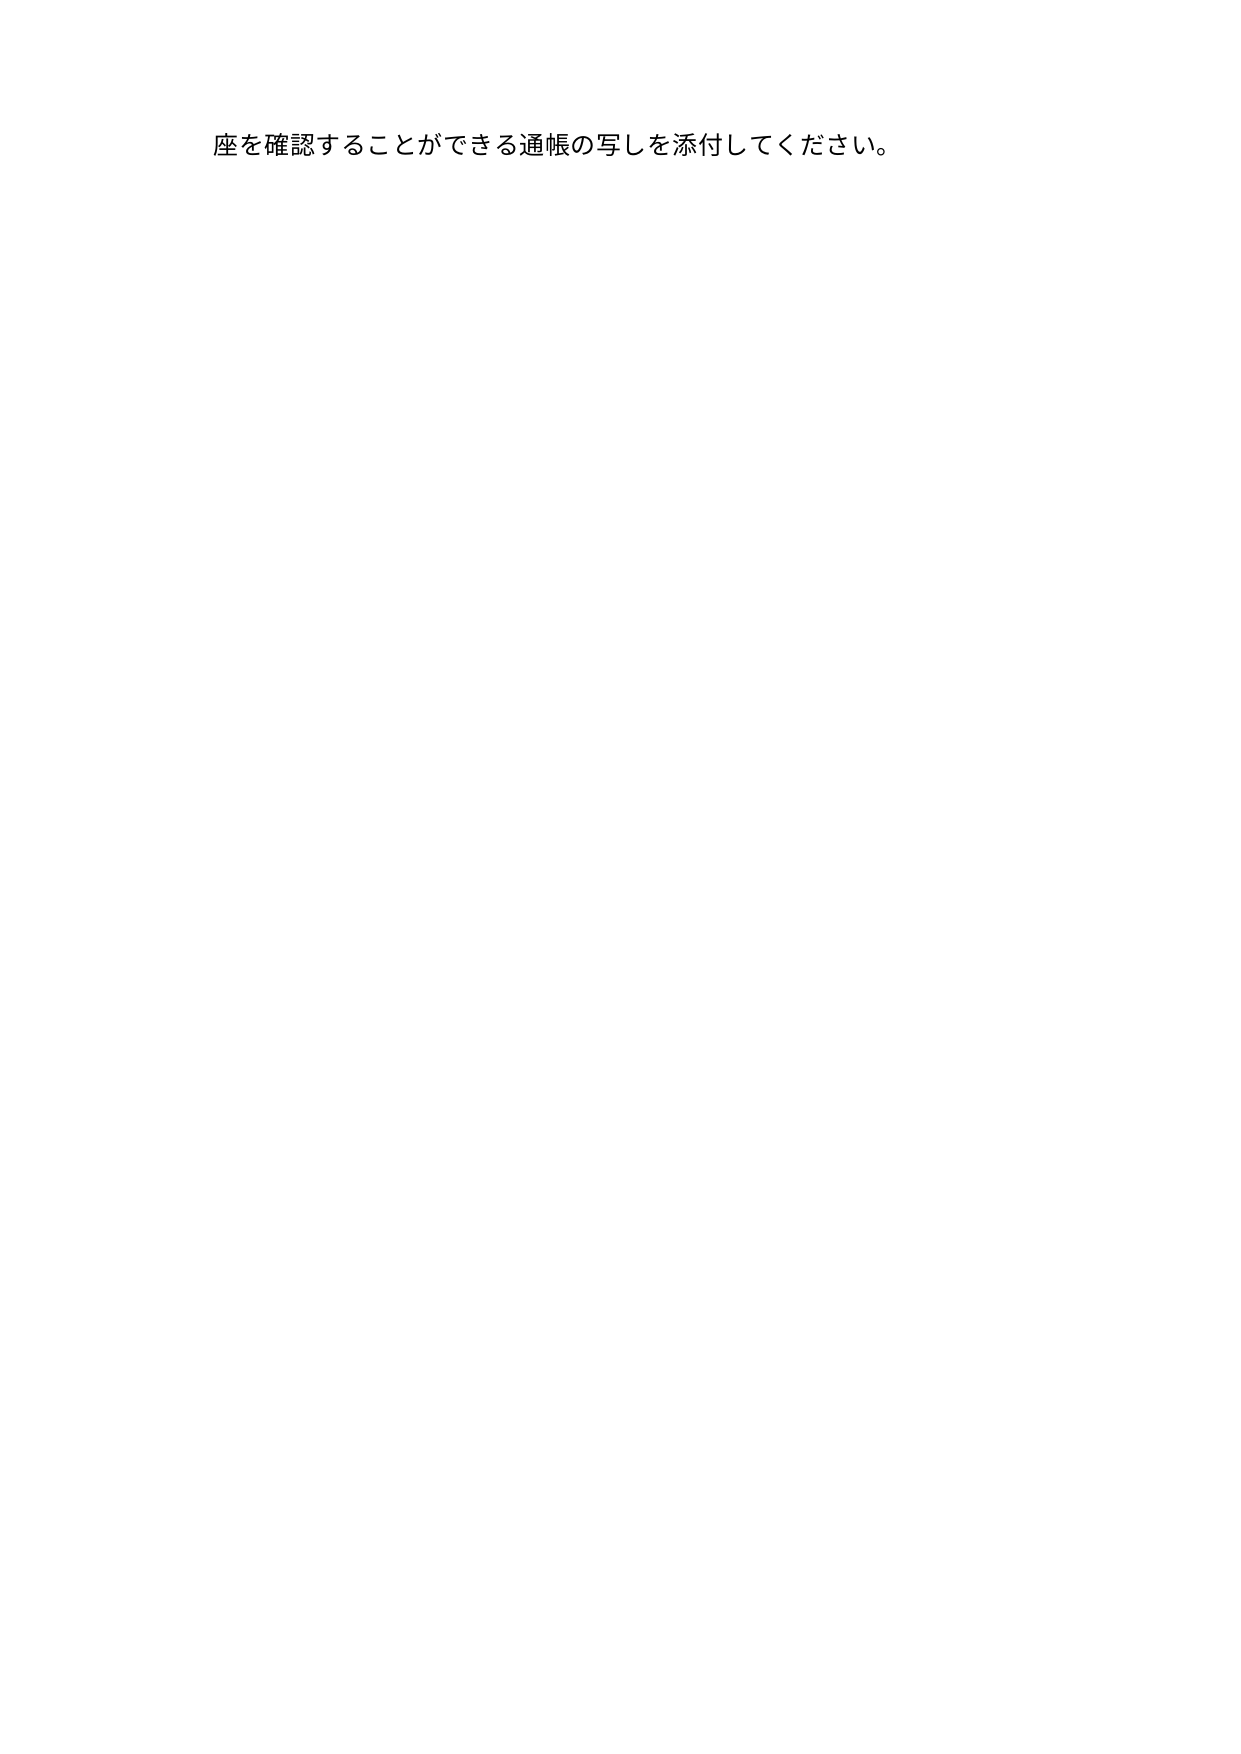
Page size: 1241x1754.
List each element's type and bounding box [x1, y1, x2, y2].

text [188, 124, 1081, 163]
